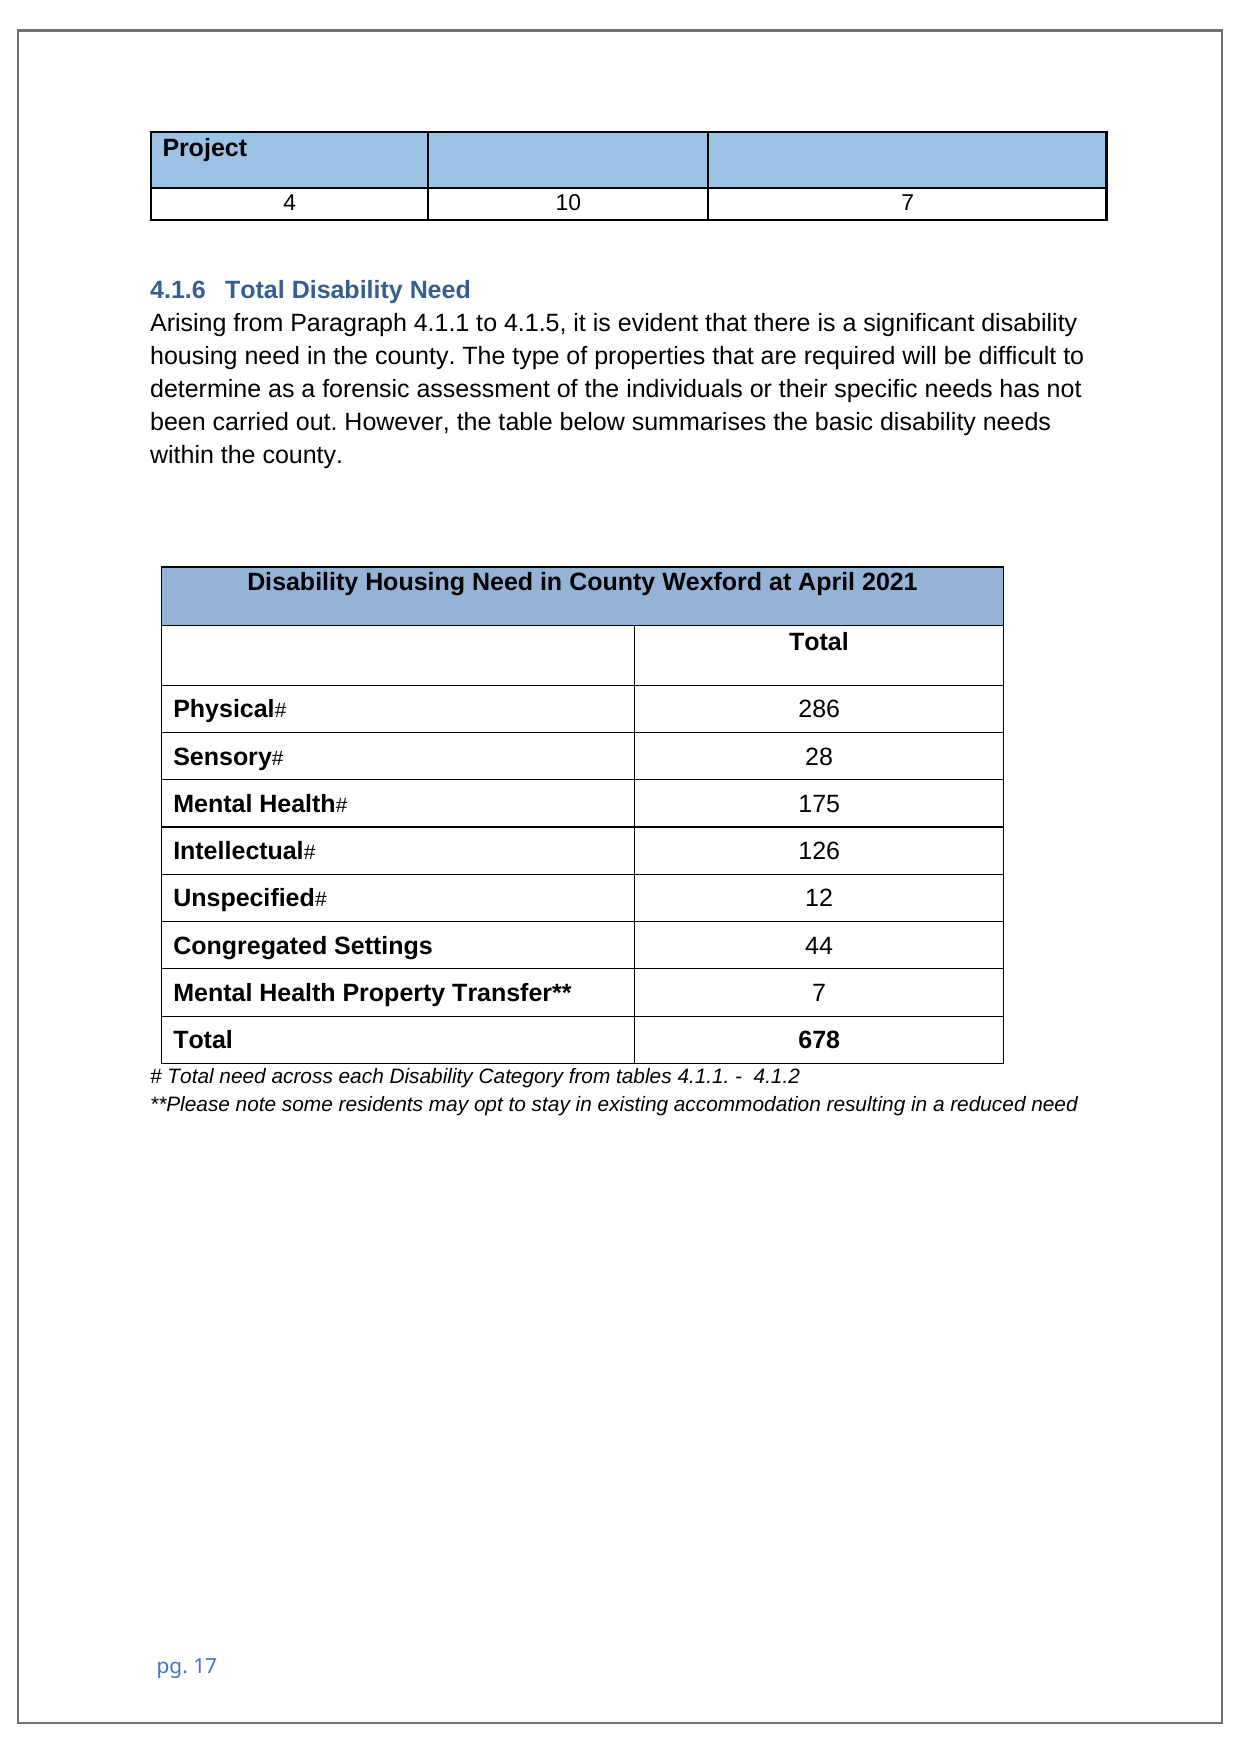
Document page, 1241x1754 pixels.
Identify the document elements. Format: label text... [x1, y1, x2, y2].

table_cell 175 [635, 780, 1003, 826]
table_cell Total [635, 626, 1003, 684]
table_cell 12 [635, 875, 1003, 921]
subtitle 4.1.6 Total Disability Need [150, 275, 1107, 303]
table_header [709, 133, 1105, 187]
table_cell 126 [635, 828, 1003, 874]
table_cell Intellectual# [162, 828, 634, 874]
table_cell Total [162, 1017, 634, 1063]
table_cell Mental Health Property Transfer** [162, 969, 634, 1016]
table_cell 7 [709, 189, 1105, 219]
text Arising from Paragraph 4.1.1 to 4.1.5, it is evident that there is a significant disability housing need in the county. The type of properties that are required will be difficult to determine as a forensic assessment of the individuals or their specific needs has not been carried out. However, the table below summarises the basic disability needs within the county. [150, 308, 1107, 469]
table_cell 286 [635, 686, 1003, 732]
table_cell 678 [635, 1017, 1003, 1063]
table_header Disability Housing Need in County Wexford at April 2021 [162, 568, 1003, 625]
table_cell Physical# [162, 686, 634, 732]
text **Please note some residents may opt to stay in existing accommodation resulting in a reduced need [150, 1091, 1107, 1115]
table_cell Mental Health# [162, 780, 634, 826]
table_cell Sensory# [162, 733, 634, 779]
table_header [429, 133, 707, 187]
table_cell 28 [635, 733, 1003, 779]
table_cell Unspecified# [162, 875, 634, 921]
table_cell [162, 626, 634, 684]
text # Total need across each Disability Category from tables 4.1.1. - 4.1.2 [150, 1064, 1107, 1088]
table_cell Congregated Settings [162, 922, 634, 968]
table_cell 4 [152, 189, 427, 219]
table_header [152, 133, 427, 187]
table_cell 44 [635, 922, 1003, 968]
table_cell 7 [635, 969, 1003, 1016]
table_cell 10 [429, 189, 707, 219]
